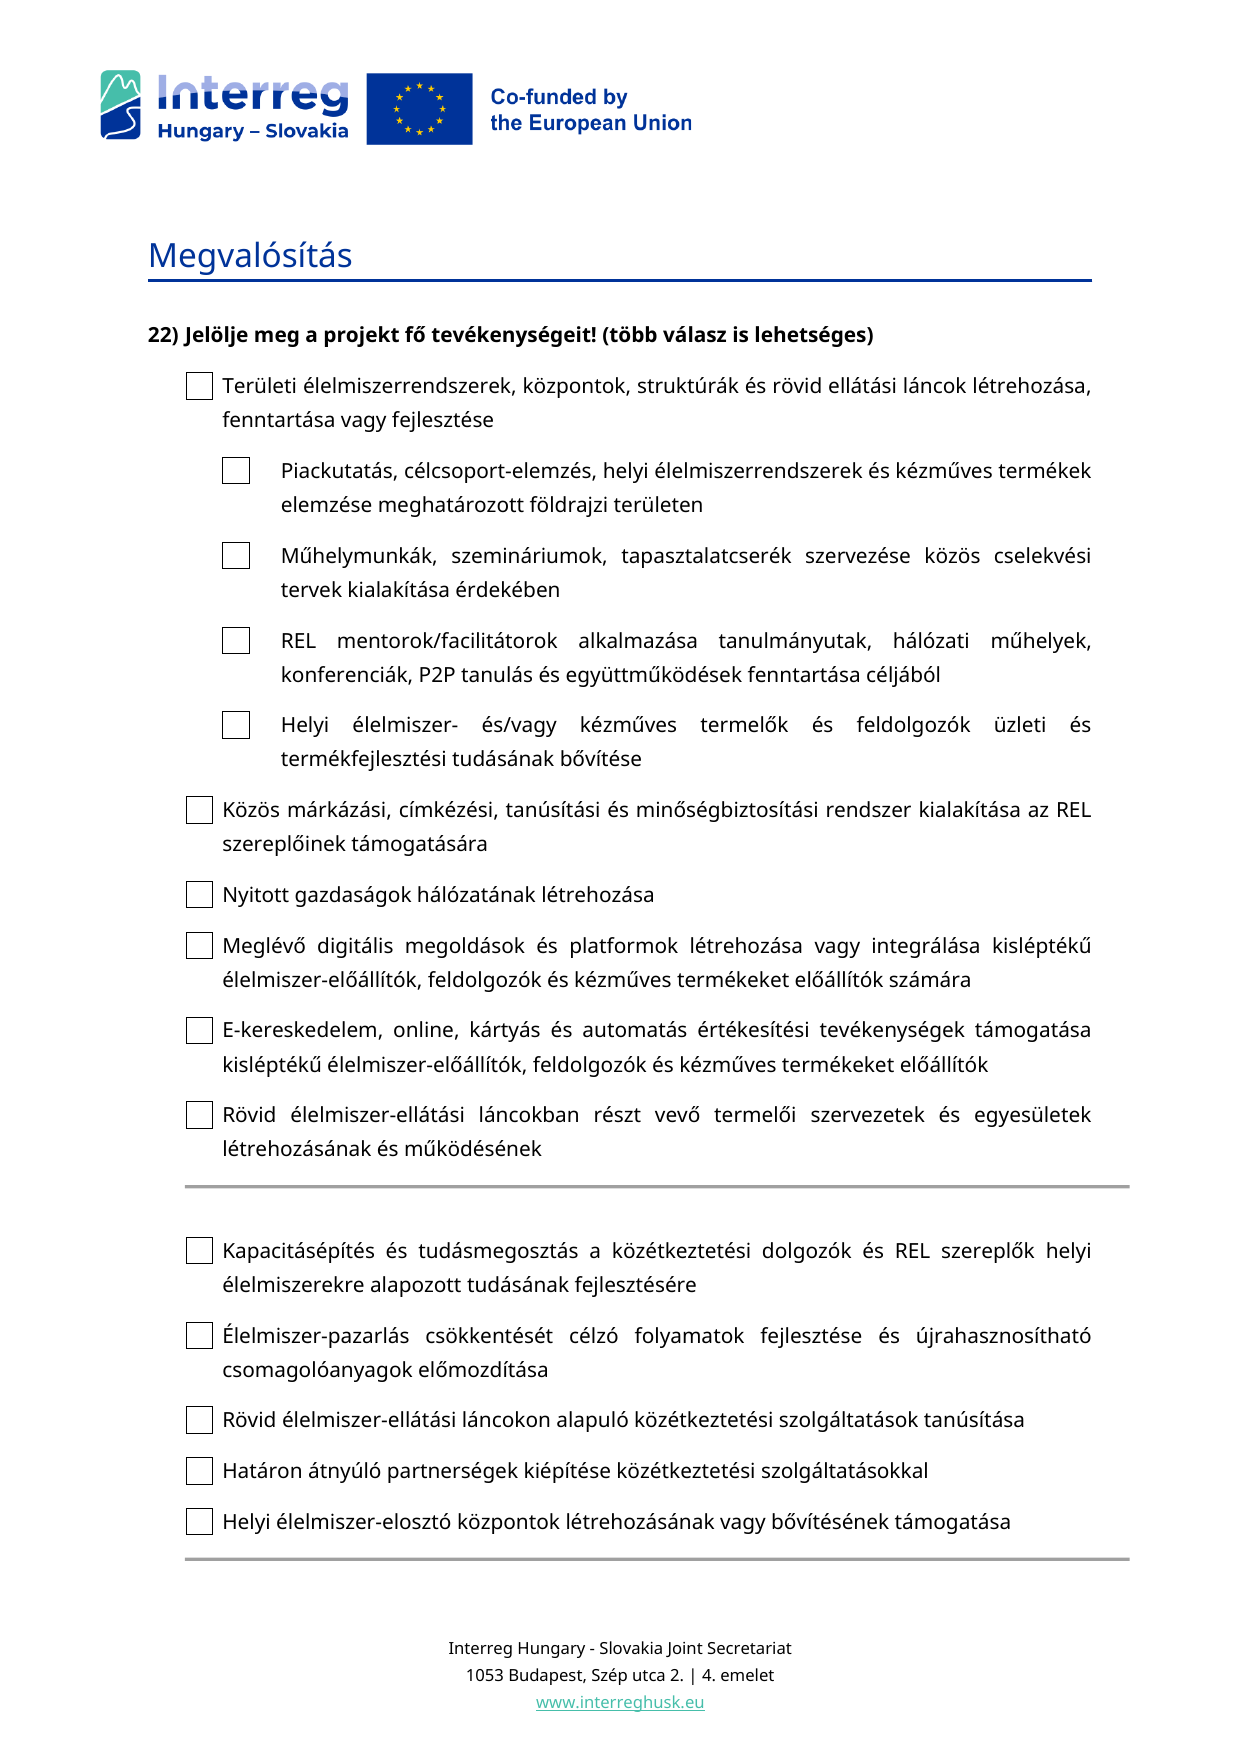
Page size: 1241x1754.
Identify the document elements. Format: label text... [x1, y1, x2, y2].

text Közös márkázási, címkézési, tanúsítási és minőségbiztosítási rendszer kialakítása az REL szereplőinek támogatására [185, 795, 1092, 858]
subtitle Jelölje meg a projekt fő tevékenységeit! (több válasz is lehetséges) [148, 321, 1092, 349]
text Műhelymunkák, szemináriumok, tapasztalatcserék szervezése közös cselekvési tervek kialakítása érdekében [221, 541, 1092, 603]
subtitle Megvalósítás [148, 232, 1092, 279]
text Kapacitásépítés és tudásmegosztás a közétkeztetési dolgozók és REL szereplők helyi élelmiszerekre alapozott tudásának fejlesztésére [185, 1236, 1092, 1298]
text Rövid élelmiszer-ellátási láncokban részt vevő termelői szervezetek és egyesületek létrehozásának és működésének [185, 1100, 1092, 1163]
picture [100, 70, 692, 147]
text REL mentorok/facilitátorok alkalmazása tanulmányutak, hálózati műhelyek, konferenciák, P2P tanulás és együttműködések fenntartása céljából [221, 626, 1092, 688]
text Területi élelmiszerrendszerek, központok, struktúrák és rövid ellátási láncok létrehozása, fenntartása vagy fejlesztése [185, 371, 1092, 434]
text Helyi élelmiszer- és/vagy kézműves termelők és feldolgozók üzleti és termékfejlesztési tudásának bővítése [221, 711, 1092, 773]
text Helyi élelmiszer-elosztó központok létrehozásának vagy bővítésének támogatása [185, 1507, 1092, 1535]
text Piackutatás, célcsoport-elemzés, helyi élelmiszerrendszerek és kézműves termékek elemzése meghatározott földrajzi területen [221, 456, 1092, 519]
text Nyitott gazdaságok hálózatának létrehozása [185, 880, 1092, 908]
text Meglévő digitális megoldások és platformok létrehozása vagy integrálása kisléptékű élelmiszer-előállítók, feldolgozók és kézműves termékeket előállítók számára [185, 931, 1092, 993]
text Rövid élelmiszer-ellátási láncokon alapuló közétkeztetési szolgáltatások tanúsítása [213, 1406, 1092, 1434]
text Élelmiszer-pazarlás csökkentését célzó folyamatok fejlesztése és újrahasznosítható csomagolóanyagok előmozdítása [185, 1321, 1092, 1383]
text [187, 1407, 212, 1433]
text Határon átnyúló partnerségek kiépítése közétkeztetési szolgáltatásokkal [185, 1456, 1092, 1485]
text E-kereskedelem, online, kártyás és automatás értékesítési tevékenységek támogatása kisléptékű élelmiszer-előállítók, feldolgozók és kézműves termékeket előállítók [185, 1016, 1092, 1078]
